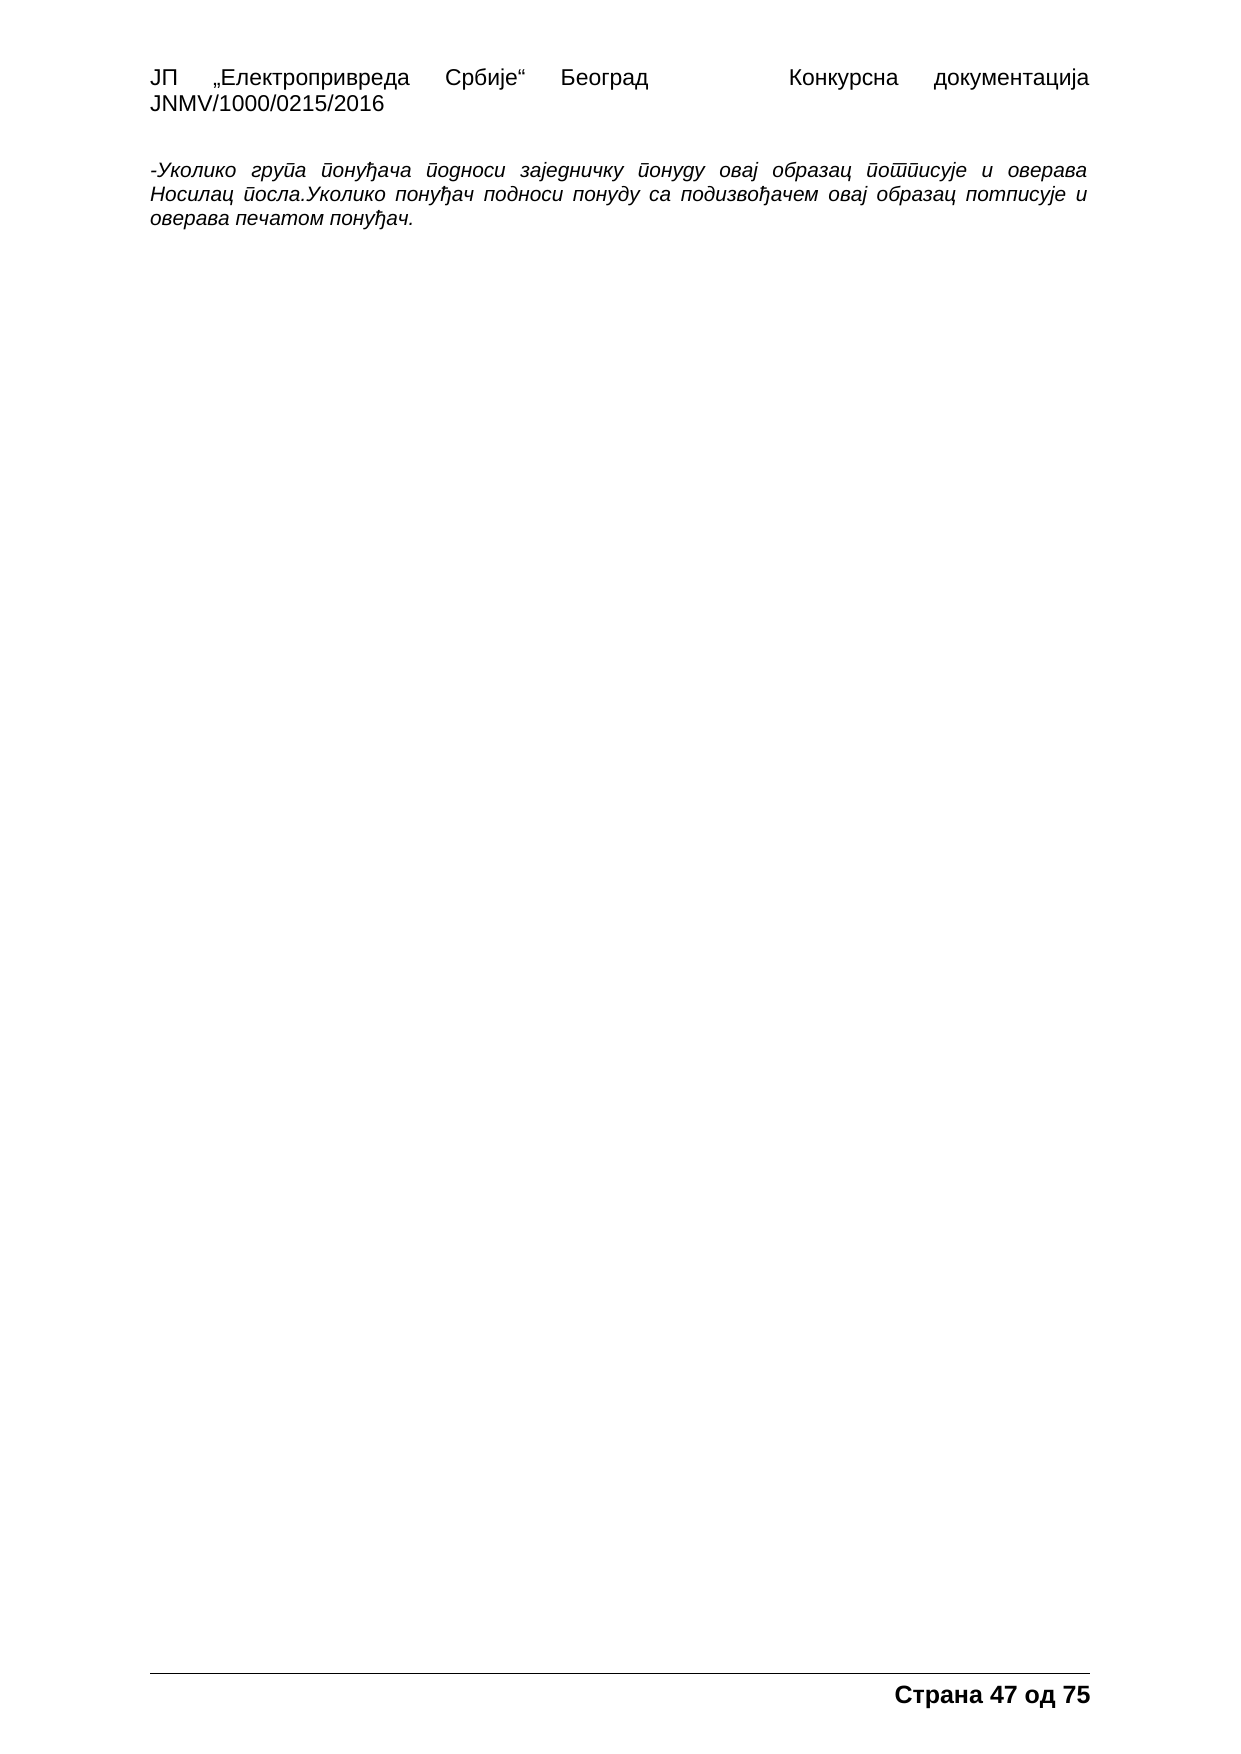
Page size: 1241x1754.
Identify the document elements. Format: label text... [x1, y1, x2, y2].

text -Уколико група понуђача подноси заједничку понуду овај образац потписује и оверава Носилац посла.Уколико понуђач подноси понуду са подизвођачем овај образац потписује и оверава печатом понуђач. [150, 158, 1090, 229]
